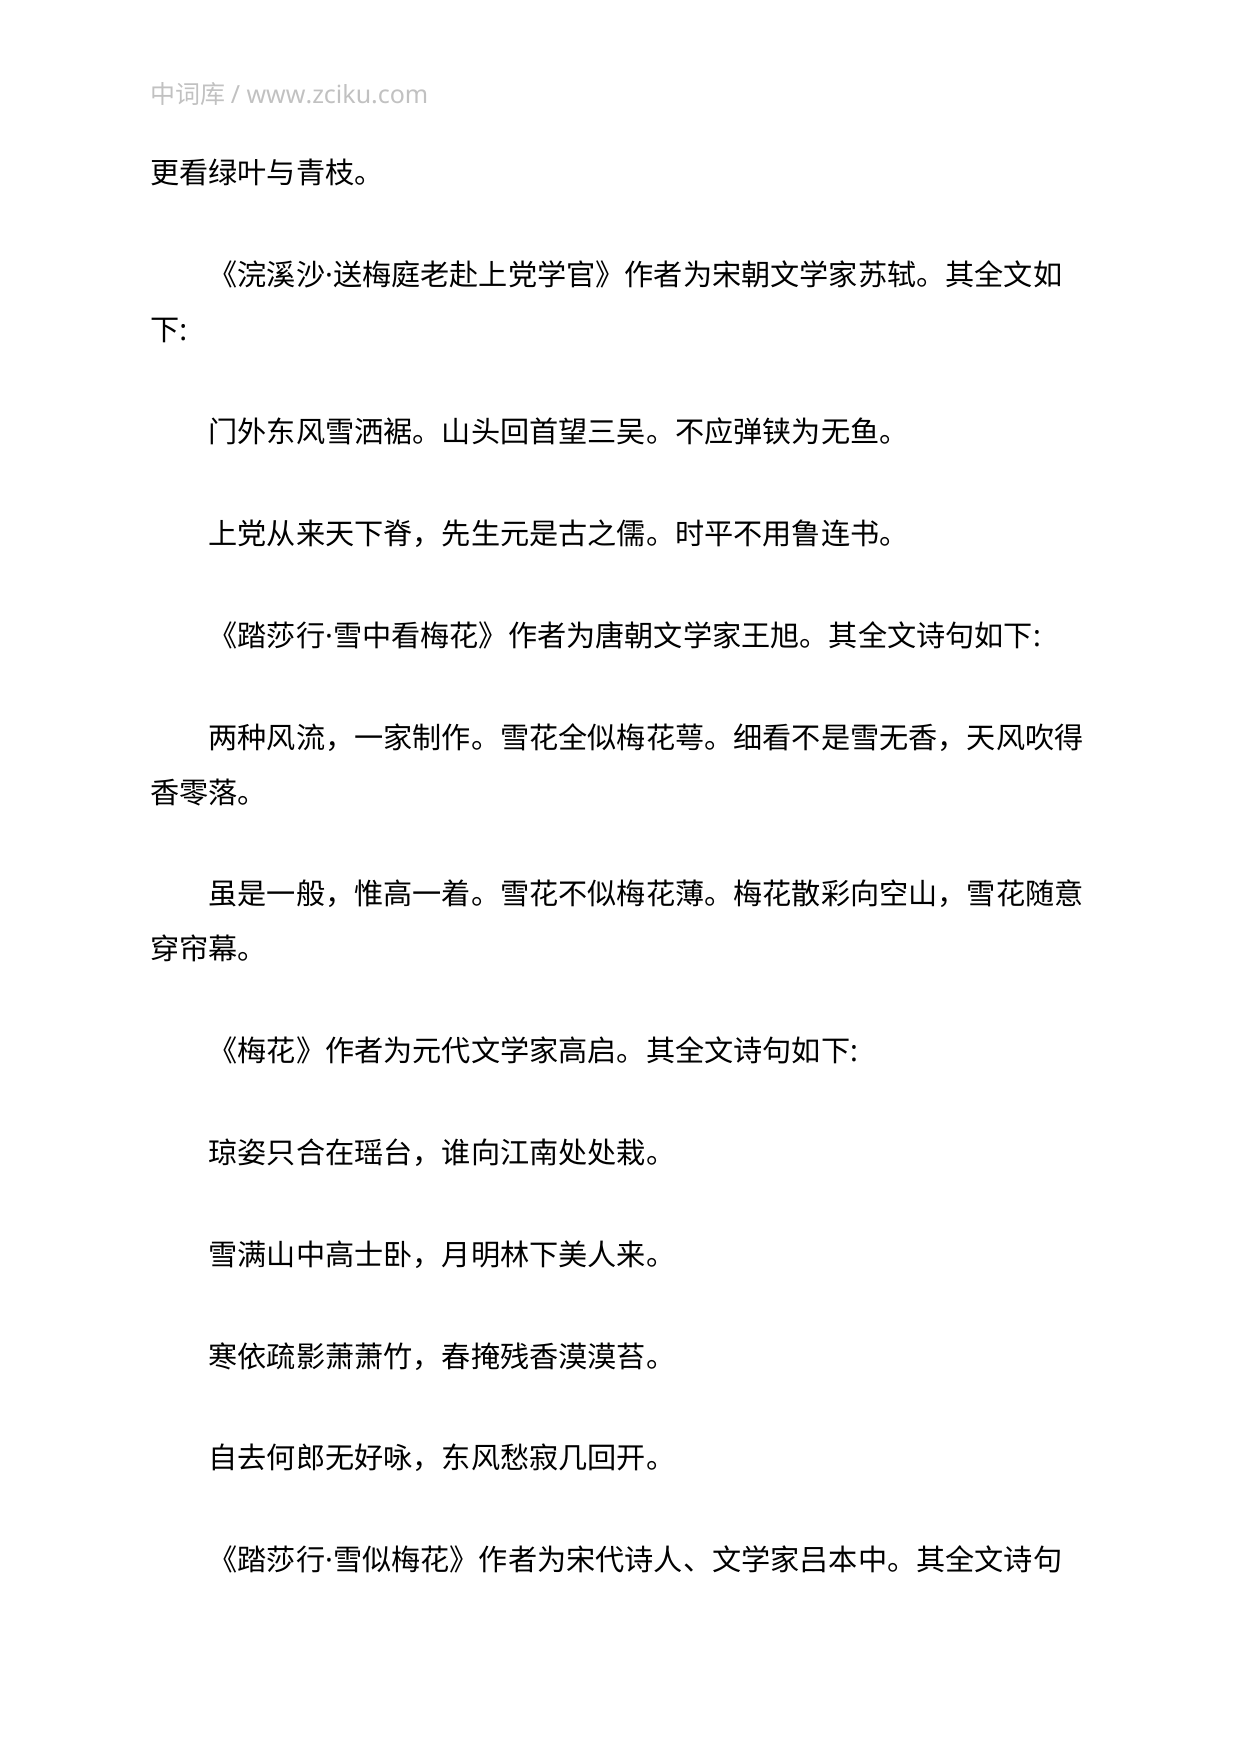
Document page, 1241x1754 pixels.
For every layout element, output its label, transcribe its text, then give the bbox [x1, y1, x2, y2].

text 《浣溪沙·送梅庭老赴上党学官》作者为宋朝文学家苏轼。其全文如下: [150, 252, 1090, 349]
text 雪满山中高士卧，月明林下美人来。 [150, 1231, 1090, 1274]
text 寒依疏影萧萧竹，春掩残香漠漠苔。 [150, 1333, 1090, 1375]
text 门外东风雪洒裾。山头回首望三吴。不应弹铗为无鱼。 [150, 409, 1090, 451]
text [150, 150, 1090, 192]
text 虽是一般，惟高一着。雪花不似梅花薄。梅花散彩向空山，雪花随意穿帘幕。 [150, 871, 1090, 968]
text 上党从来天下脊，先生元是古之儒。时平不用鲁连书。 [150, 511, 1090, 553]
text 《踏莎行·雪中看梅花》作者为唐朝文学家王旭。其全文诗句如下: [150, 612, 1090, 655]
text 《梅花》作者为元代文学家高启。其全文诗句如下: [150, 1028, 1090, 1070]
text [150, 1537, 1090, 1579]
text 琼姿只合在瑶台，谁向江南处处栽。 [150, 1129, 1090, 1172]
text 自去何郎无好咏，东风愁寂几回开。 [150, 1435, 1090, 1477]
text 两种风流，一家制作。雪花全似梅花萼。细看不是雪无香，天风吹得香零落。 [150, 714, 1090, 811]
